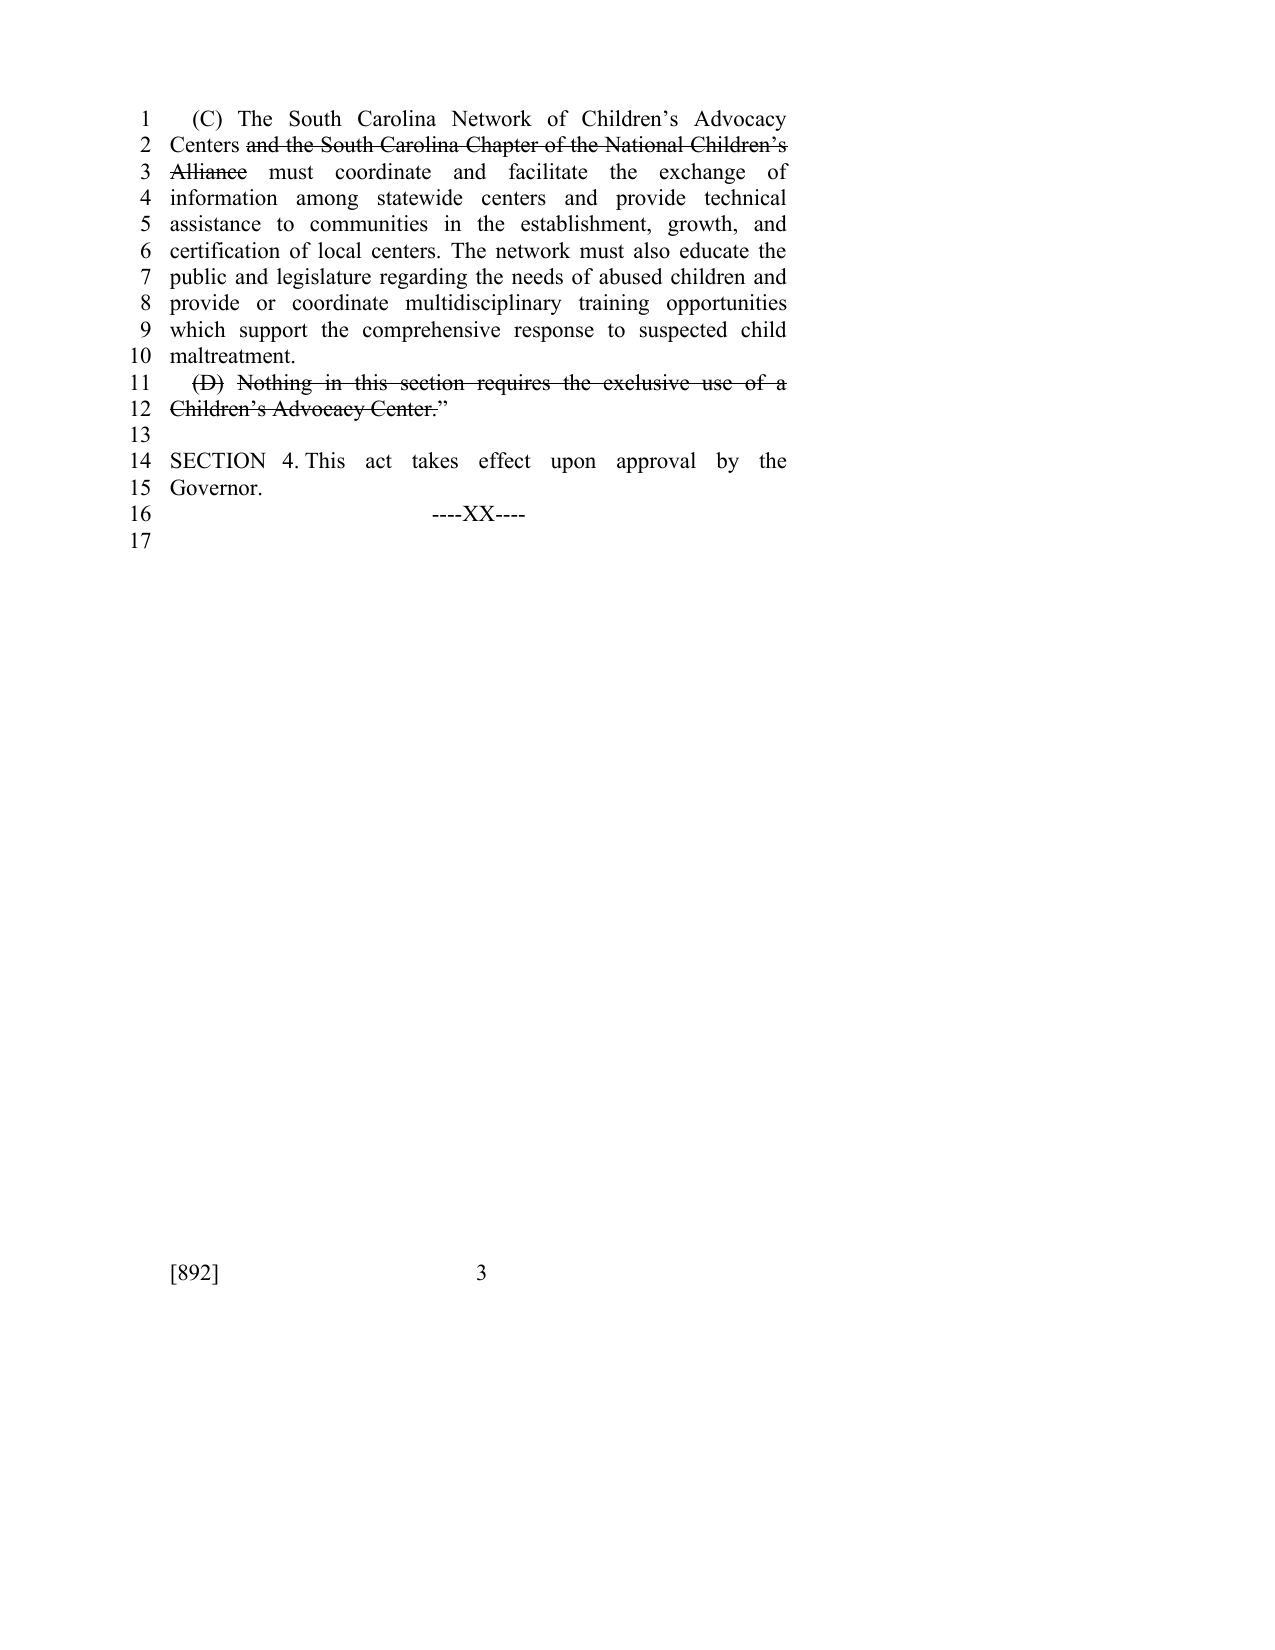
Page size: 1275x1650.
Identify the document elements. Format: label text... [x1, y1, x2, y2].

text ----XX---- [169, 500, 787, 527]
text (C) The South Carolina Network of Children’s Advocacy Centers and the South Carolina Chapter of the National Children’s Alliance must coordinate and facilitate the exchange of information among statewide centers and provide technical assistance to communities in the establishment, growth, and certification of local centers. The network must also educate the public and legislature regarding the needs of abused children and provide or coordinate multidisciplinary training opportunities which support the comprehensive response to suspected child maltreatment. [169, 105, 787, 368]
text (D) Nothing in this section requires the exclusive use of a Children’s Advocacy Center.” [169, 368, 787, 421]
text SECTION 4. This act takes effect upon approval by the Governor. [169, 448, 787, 500]
